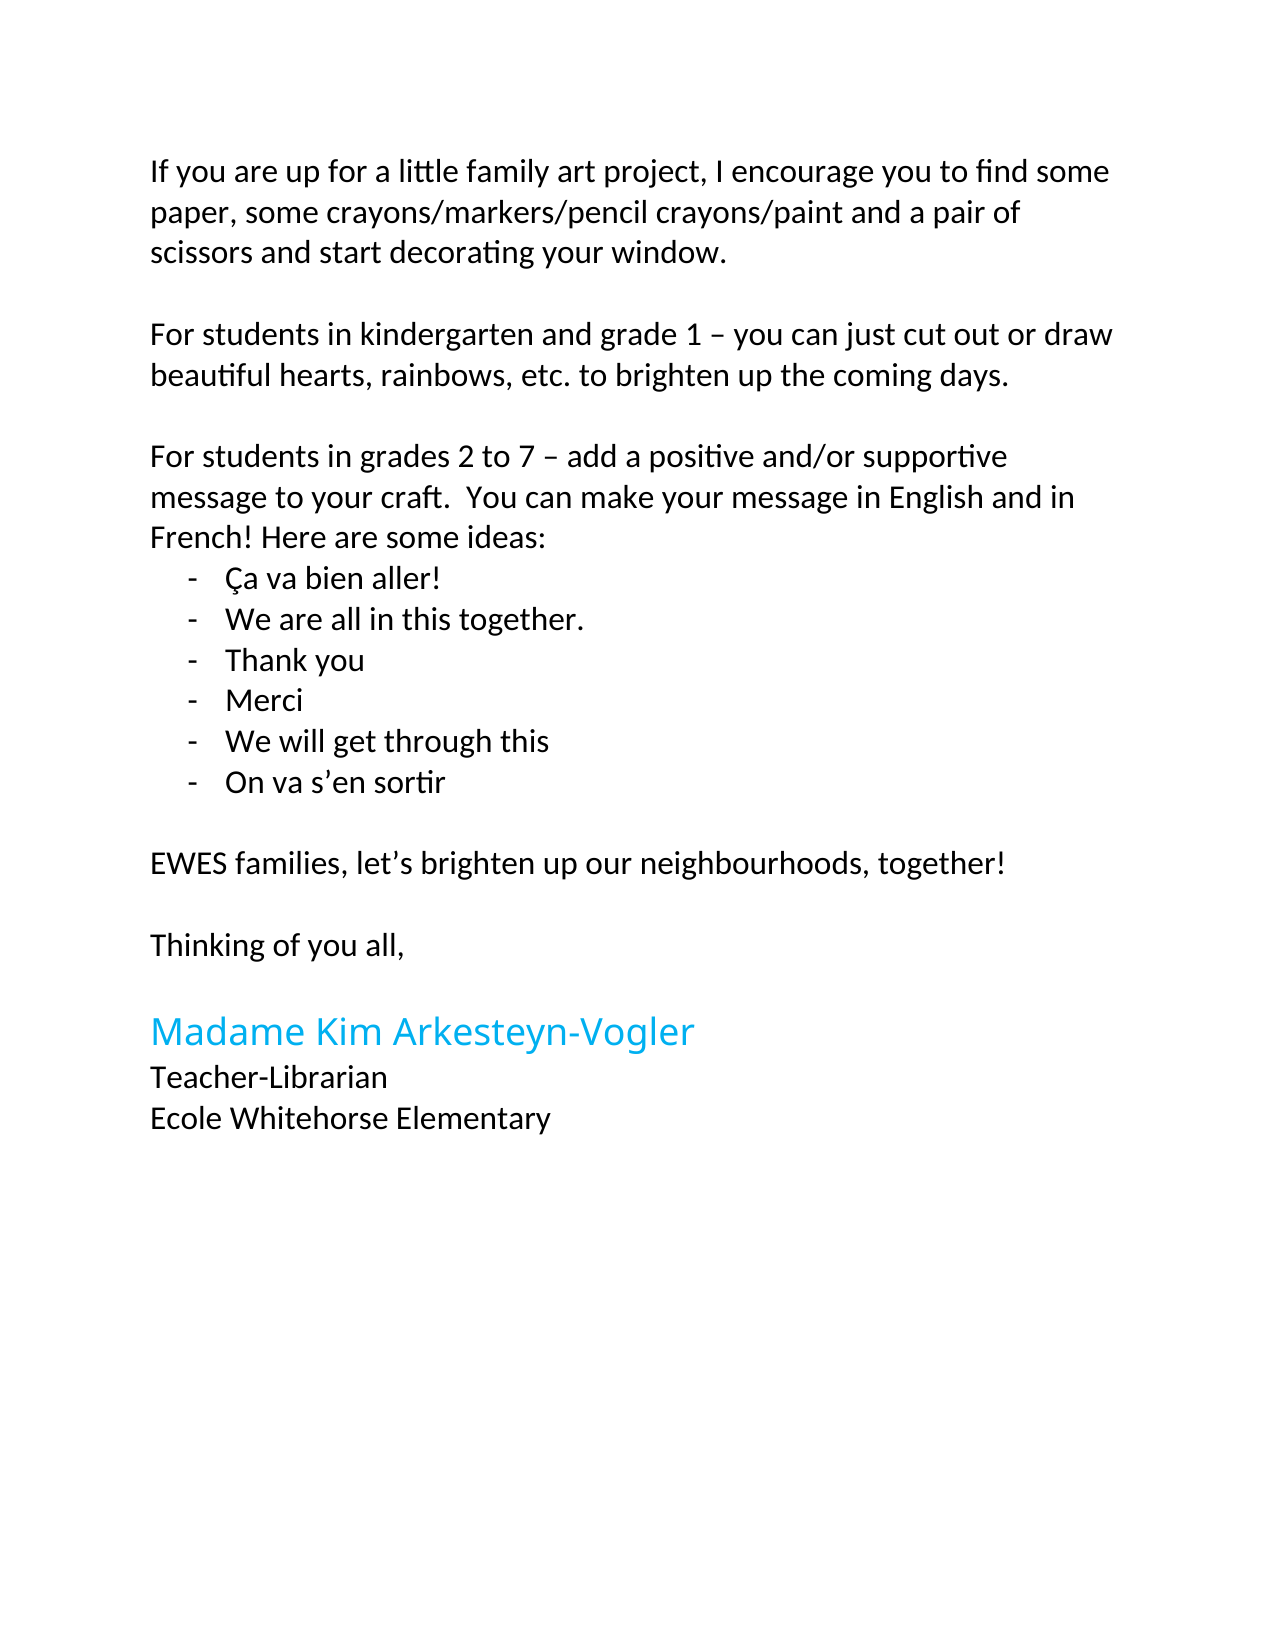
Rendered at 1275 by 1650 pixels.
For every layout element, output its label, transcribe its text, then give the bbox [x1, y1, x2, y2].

text Madame Kim Arkesteyn-Vogler [150, 1005, 1125, 1056]
list We will get through this [187, 720, 1125, 761]
list On va s’en sortir [187, 761, 1125, 802]
text Teacher-Librarian [150, 1056, 1125, 1097]
list Ça va bien aller! [187, 557, 1125, 598]
text EWES families, let’s brighten up our neighbourhoods, together! [150, 842, 1125, 883]
text If you are up for a little family art project, I encourage you to find some paper, some crayons/markers/pencil crayons/paint and a pair of scissors and start decorating your window. [150, 150, 1125, 272]
list Thank you [187, 639, 1125, 679]
list Merci [187, 679, 1125, 720]
list We are all in this together. [187, 598, 1125, 639]
text For students in kindergarten and grade 1 – you can just cut out or draw beautiful hearts, rainbows, etc. to brighten up the coming days. [150, 313, 1125, 394]
text For students in grades 2 to 7 – add a positive and/or supportive message to your craft. You can make your message in English and in French! Here are some ideas: [150, 435, 1125, 557]
text Ecole Whitehorse Elementary [150, 1097, 1125, 1138]
text Thinking of you all, [150, 924, 1125, 964]
